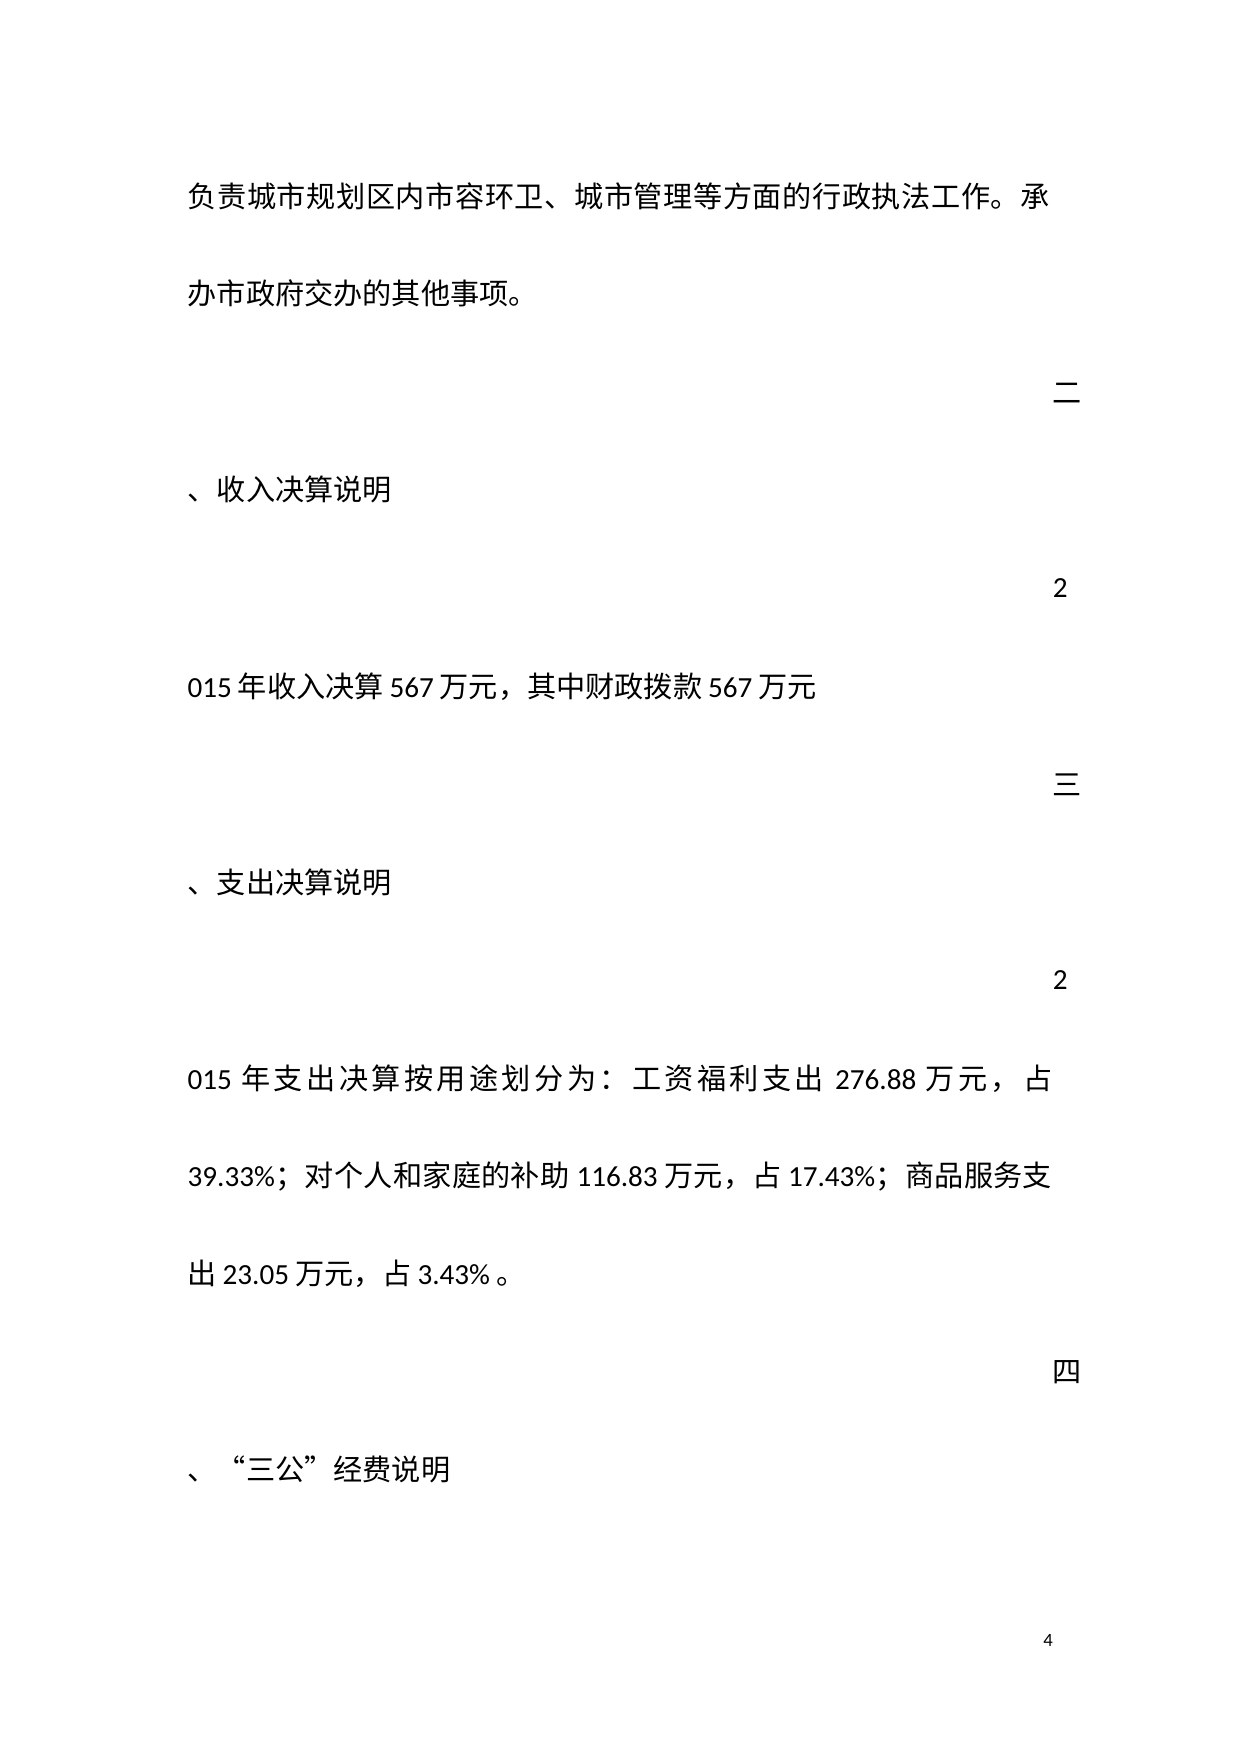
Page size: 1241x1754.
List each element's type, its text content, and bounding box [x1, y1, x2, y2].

text 二、收入决算说明 [187, 358, 1053, 521]
text 三、支出决算说明 [187, 750, 1053, 913]
text 四、“三公”经费说明 [187, 1338, 1053, 1500]
text 2015年支出决算按用途划分为：工资福利支出276.88万元，占39.33%；对个人和家庭的补助116.83万元，占17.43%；商品服务支出23.05万元，占3.43% 。 [187, 947, 1053, 1304]
text 2015年收入决算567万元，其中财政拨款567万元 [187, 554, 1053, 717]
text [187, 162, 1053, 324]
